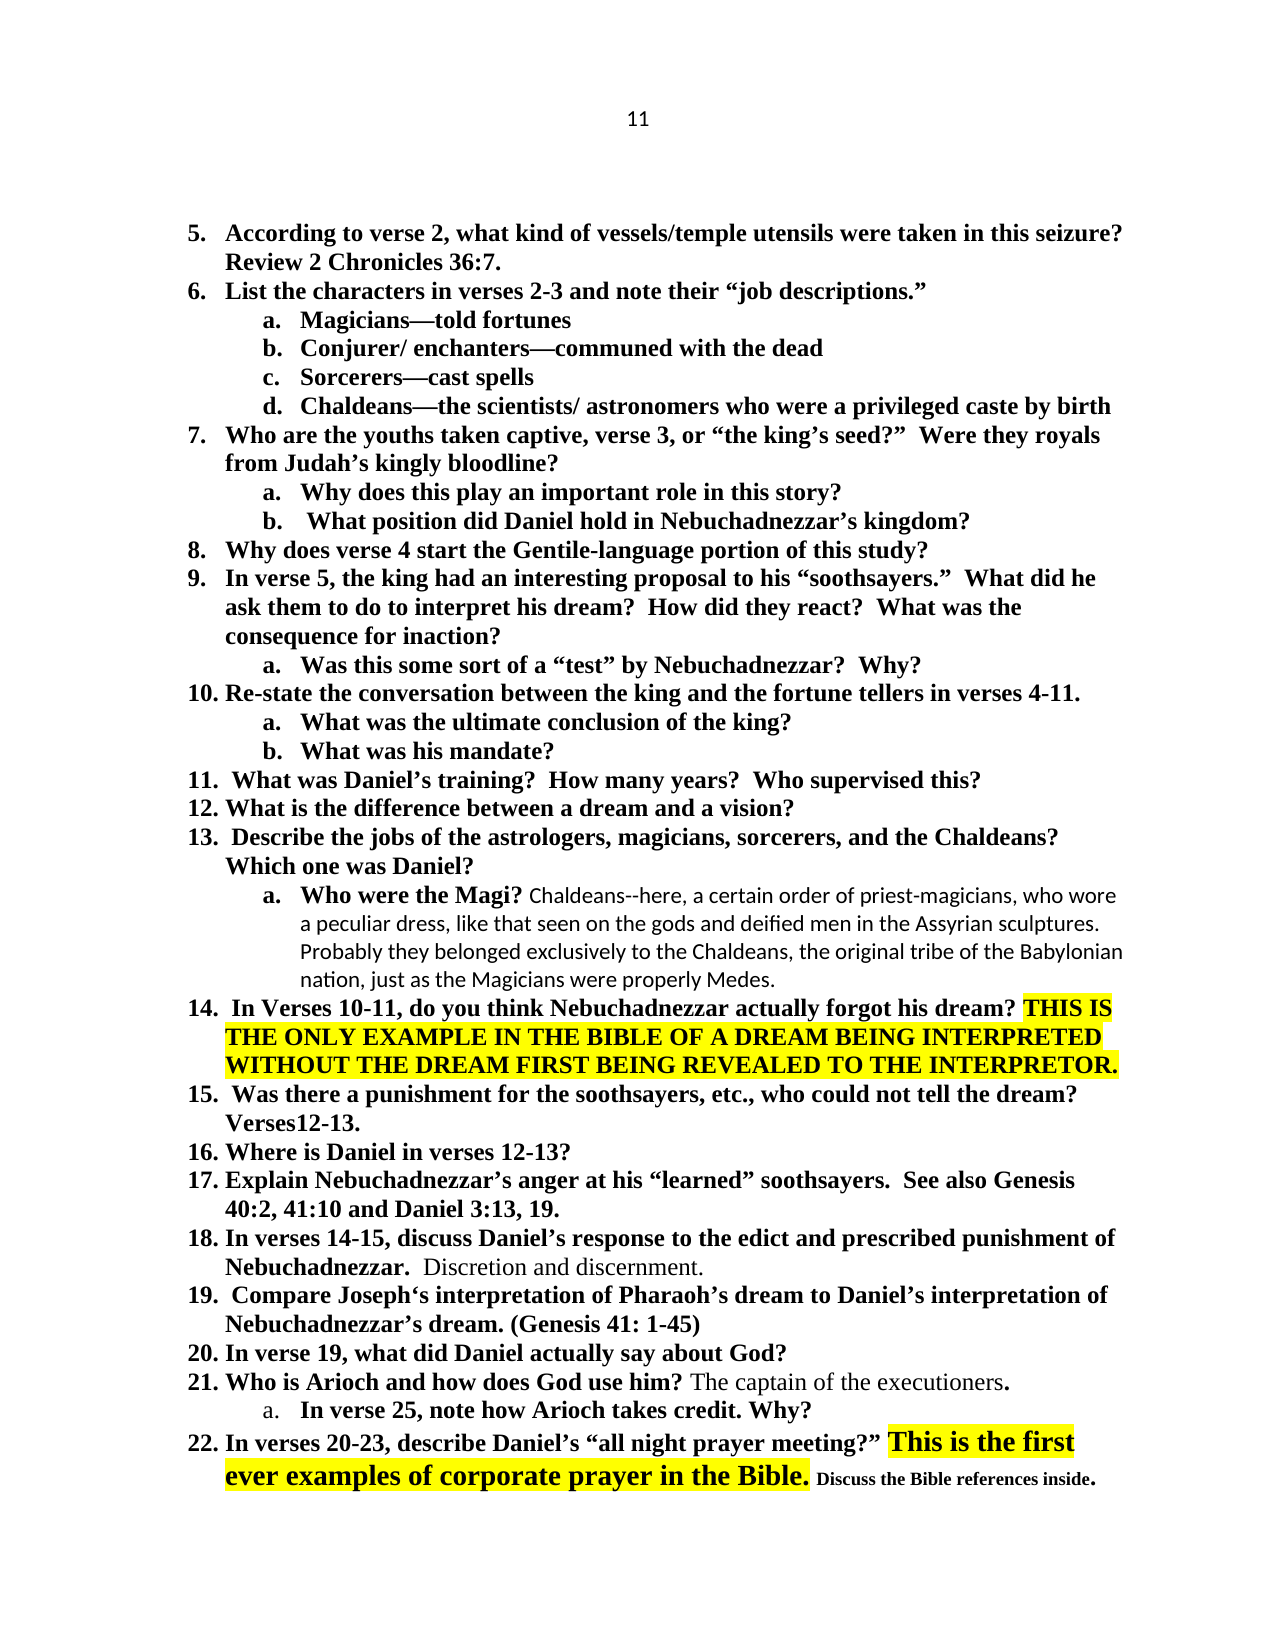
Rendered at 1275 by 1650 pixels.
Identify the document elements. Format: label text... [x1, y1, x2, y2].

list Who were the Magi? Chaldeans--here, a certain order of priest-magicians, who wore a peculiar dress, like that seen on the gods and deified men in the Assyrian sculptures. Probably they belonged exclusively to the Chaldeans, the original tribe of the Babylonian nation, just as the Magicians were properly Medes. [262, 1317, 1125, 1430]
list List other Gentile “dreamers” in the Bible, and note their significance. [262, 512, 1125, 541]
list What was Daniel’s training? How many years? Who supervised this? [187, 1202, 1125, 1231]
list Ahasuerus/Artaxerxes in Esther 6:1-3. [356, 570, 1125, 598]
list i. Compare Nebuchadnezzar’s dream to that of Pharaoh’s in Genesis 41. Explain how Daniel is used in the same way as Joseph. [348, 450, 1133, 511]
list What was the ultimate conclusion of the king? [262, 1145, 1125, 1173]
list In verse 5, the king had an interesting proposal to his “soothsayers.” What did he ask them to do to interpret his dream? How did they react? What was the consequence for inaction? [187, 1001, 1125, 1087]
list According to verse 2, what kind of vessels/temple utensils were taken in this seizure? Review 2 Chronicles 36:7. [187, 656, 1125, 713]
list Abimelech, the king of Gerar who took Sarah from Abraham, in Genesis 20:3 [356, 598, 1125, 656]
list List the characters in verses 2-3 and note their “job descriptions.” [187, 713, 1125, 742]
list What position did Daniel hold in Nebuchadnezzar’s kingdom? [262, 943, 1125, 972]
list Why does verse 4 start the Gentile-language portion of this study? [187, 972, 1125, 1001]
list What is the difference between a dream and a vision? [187, 1231, 1125, 1260]
list Verse 1 discusses Nebuchadnezzar’s dream. Why will this prove important to Daniel and his friends? [187, 218, 1125, 276]
list Chaldeans—the scientists/ astronomers who were a privileged caste by birth [262, 828, 1125, 857]
list Was this some sort of a “test” by Nebuchadnezzar? Why? [262, 1087, 1125, 1116]
list Re-state the conversation between the king and the fortune tellers in verses 4-11. [187, 1116, 1125, 1145]
list See Pharaoh in Genesis 41:1-8, 12-14 [356, 541, 1125, 570]
list Who are the youths taken captive, verse 3, or “the king’s seed?” Were they royals from Judah’s kingly bloodline? [187, 857, 1125, 915]
list Conjurer/ enchanters—communed with the dead [262, 771, 1125, 800]
list Describe the jobs of the astrologers, magicians, sorcerers, and the Chaldeans? Which one was Daniel? [187, 1260, 1125, 1317]
list Sorcerers—cast spells [262, 800, 1125, 828]
list Review the following verses about dreams and visions: Acts 2:17, Amos 3:7, Joel 2:28, Genesis 15:1, 20:1-7, 28:10-12, 37:5-7, 40:1-8, 41:1-8, Job 33:14-17, I Kings 3:5, Luke 1:5-22, Matthew 1:20, 2:13, 27:17-19, Acts 10:9-13, Acts 16:9-10, and the entire book of Revelation is a vision John had while on the island of Patmos. [262, 305, 1125, 448]
list Why does this play an important role in this story? [262, 915, 1125, 943]
list Magicians—told fortunes [262, 742, 1125, 771]
list What was his mandate? [262, 1173, 1125, 1202]
list Who did King Nebuchadnezzar call to interpret his dream? [262, 276, 1125, 305]
